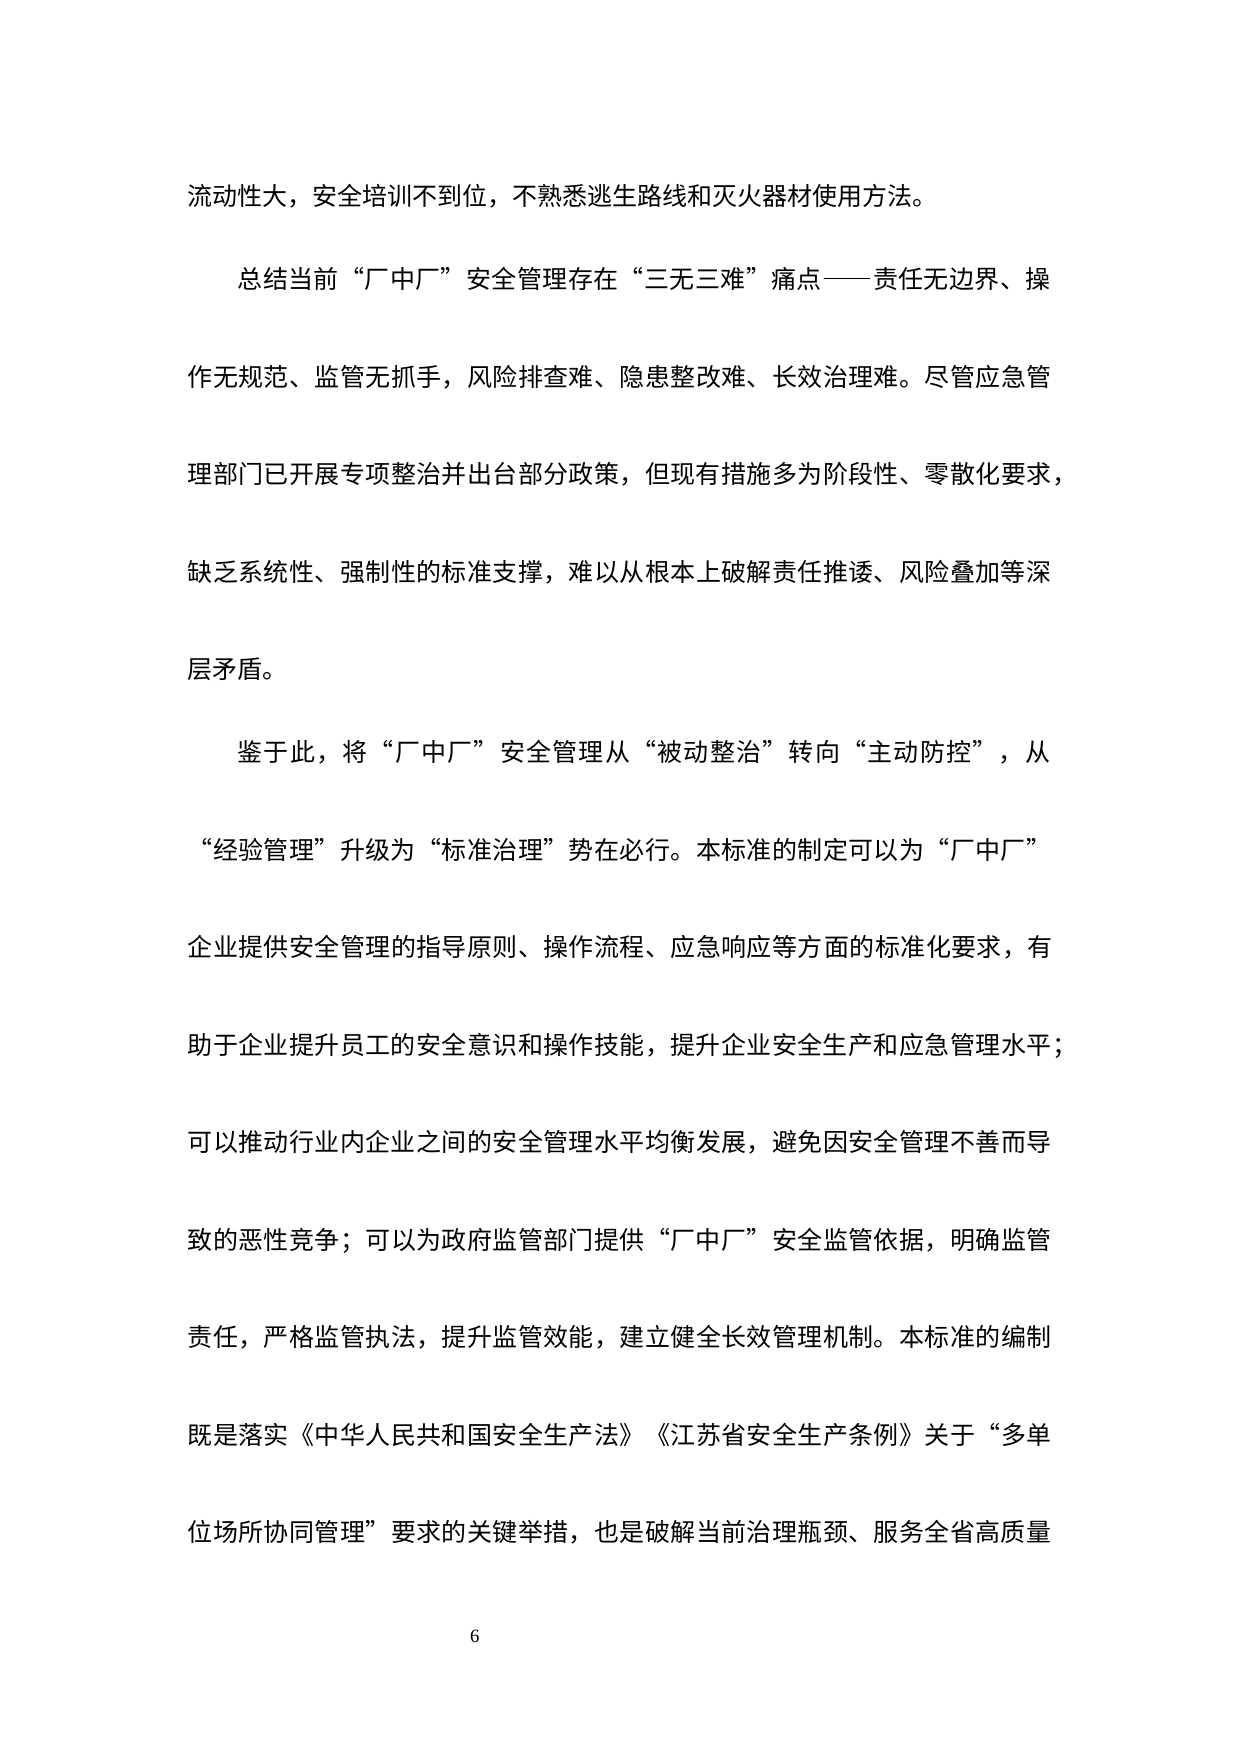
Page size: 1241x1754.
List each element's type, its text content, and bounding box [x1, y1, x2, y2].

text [187, 162, 1053, 227]
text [187, 718, 1053, 1563]
text 总结当前“厂中厂”安全管理存在“三无三难”痛点——责任无边界、操作无规范、监管无抓手，风险排查难、隐患整改难、长效治理难。尽管应急管理部门已开展专项整治并出台部分政策，但现有措施多为阶段性、零散化要求，缺乏系统性、强制性的标准支撑，难以从根本上破解责任推诿、风险叠加等深层矛盾。 [187, 245, 1053, 700]
